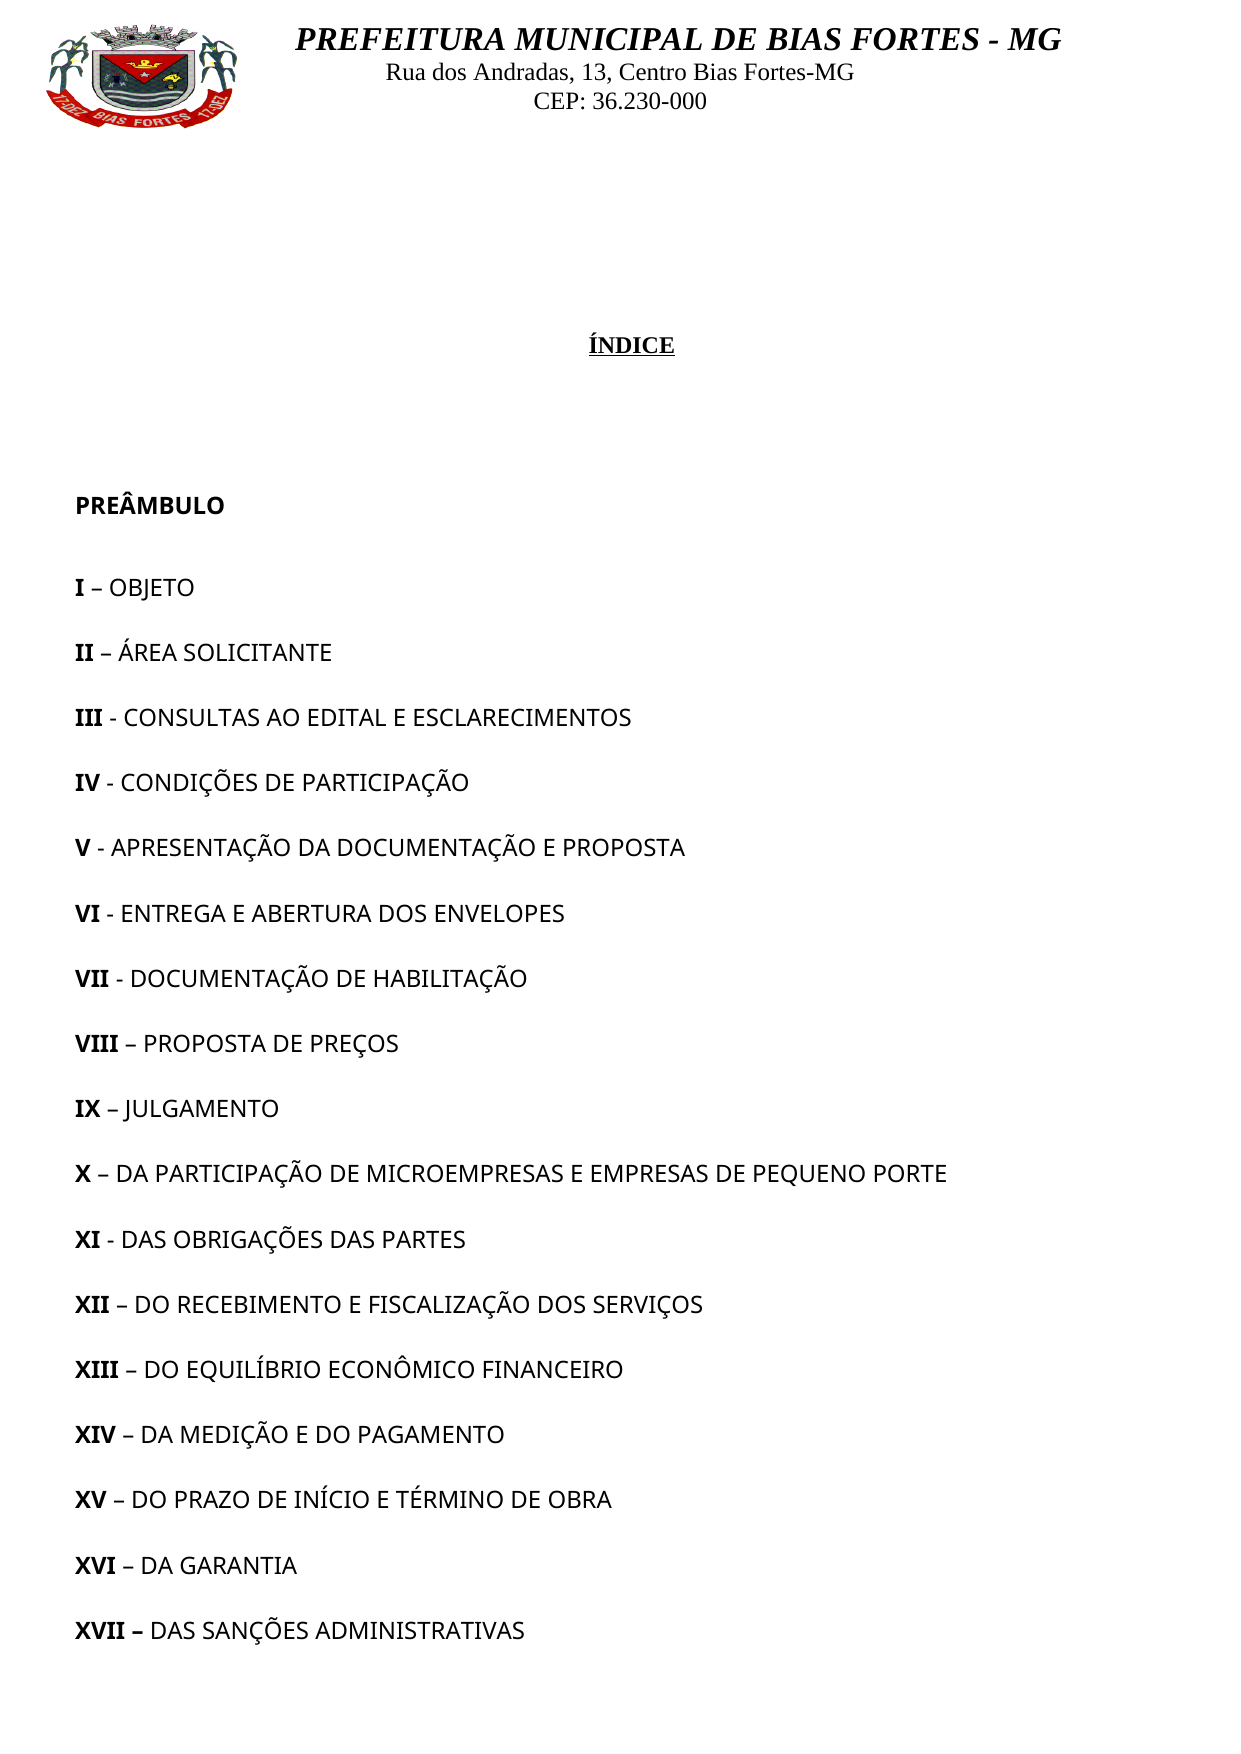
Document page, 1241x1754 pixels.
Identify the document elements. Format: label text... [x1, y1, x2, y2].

text VII - DOCUMENTAÇÃO DE HABILITAÇÃO [75, 962, 1165, 994]
text XVI – DA GARANTIA [75, 1548, 1165, 1581]
text PREÂMBULO [75, 489, 1165, 521]
text XI - DAS OBRIGAÇÕES DAS PARTES [75, 1222, 1165, 1255]
text XIII – DO EQUILÍBRIO ECONÔMICO FINANCEIRO [75, 1353, 1165, 1385]
text IV - CONDIÇÕES DE PARTICIPAÇÃO [75, 766, 1165, 798]
text XVII – DAS SANÇÕES ADMINISTRATIVAS [75, 1614, 1165, 1646]
text XIV – DA MEDIÇÃO E DO PAGAMENTO [75, 1418, 1165, 1451]
text XV – DO PRAZO DE INÍCIO E TÉRMINO DE OBRA [75, 1483, 1165, 1516]
text III - CONSULTAS AO EDITAL E ESCLARECIMENTOS [75, 701, 1165, 733]
subtitle ÍNDICE [98, 331, 1165, 358]
text VIII – PROPOSTA DE PREÇOS [75, 1027, 1165, 1059]
text I – OBJETO [75, 570, 1165, 603]
text X – DA PARTICIPAÇÃO DE MICROEMPRESAS E EMPRESAS DE PEQUENO PORTE [75, 1157, 1165, 1190]
text V - APRESENTAÇÃO DA DOCUMENTAÇÃO E PROPOSTA [75, 831, 1165, 864]
text IX – JULGAMENTO [75, 1092, 1165, 1124]
text II – ÁREA SOLICITANTE [75, 636, 1165, 668]
picture [29, 19, 255, 135]
text VI - ENTREGA E ABERTURA DOS ENVELOPES [75, 896, 1165, 929]
text XII – DO RECEBIMENTO E FISCALIZAÇÃO DOS SERVIÇOS [75, 1288, 1165, 1320]
